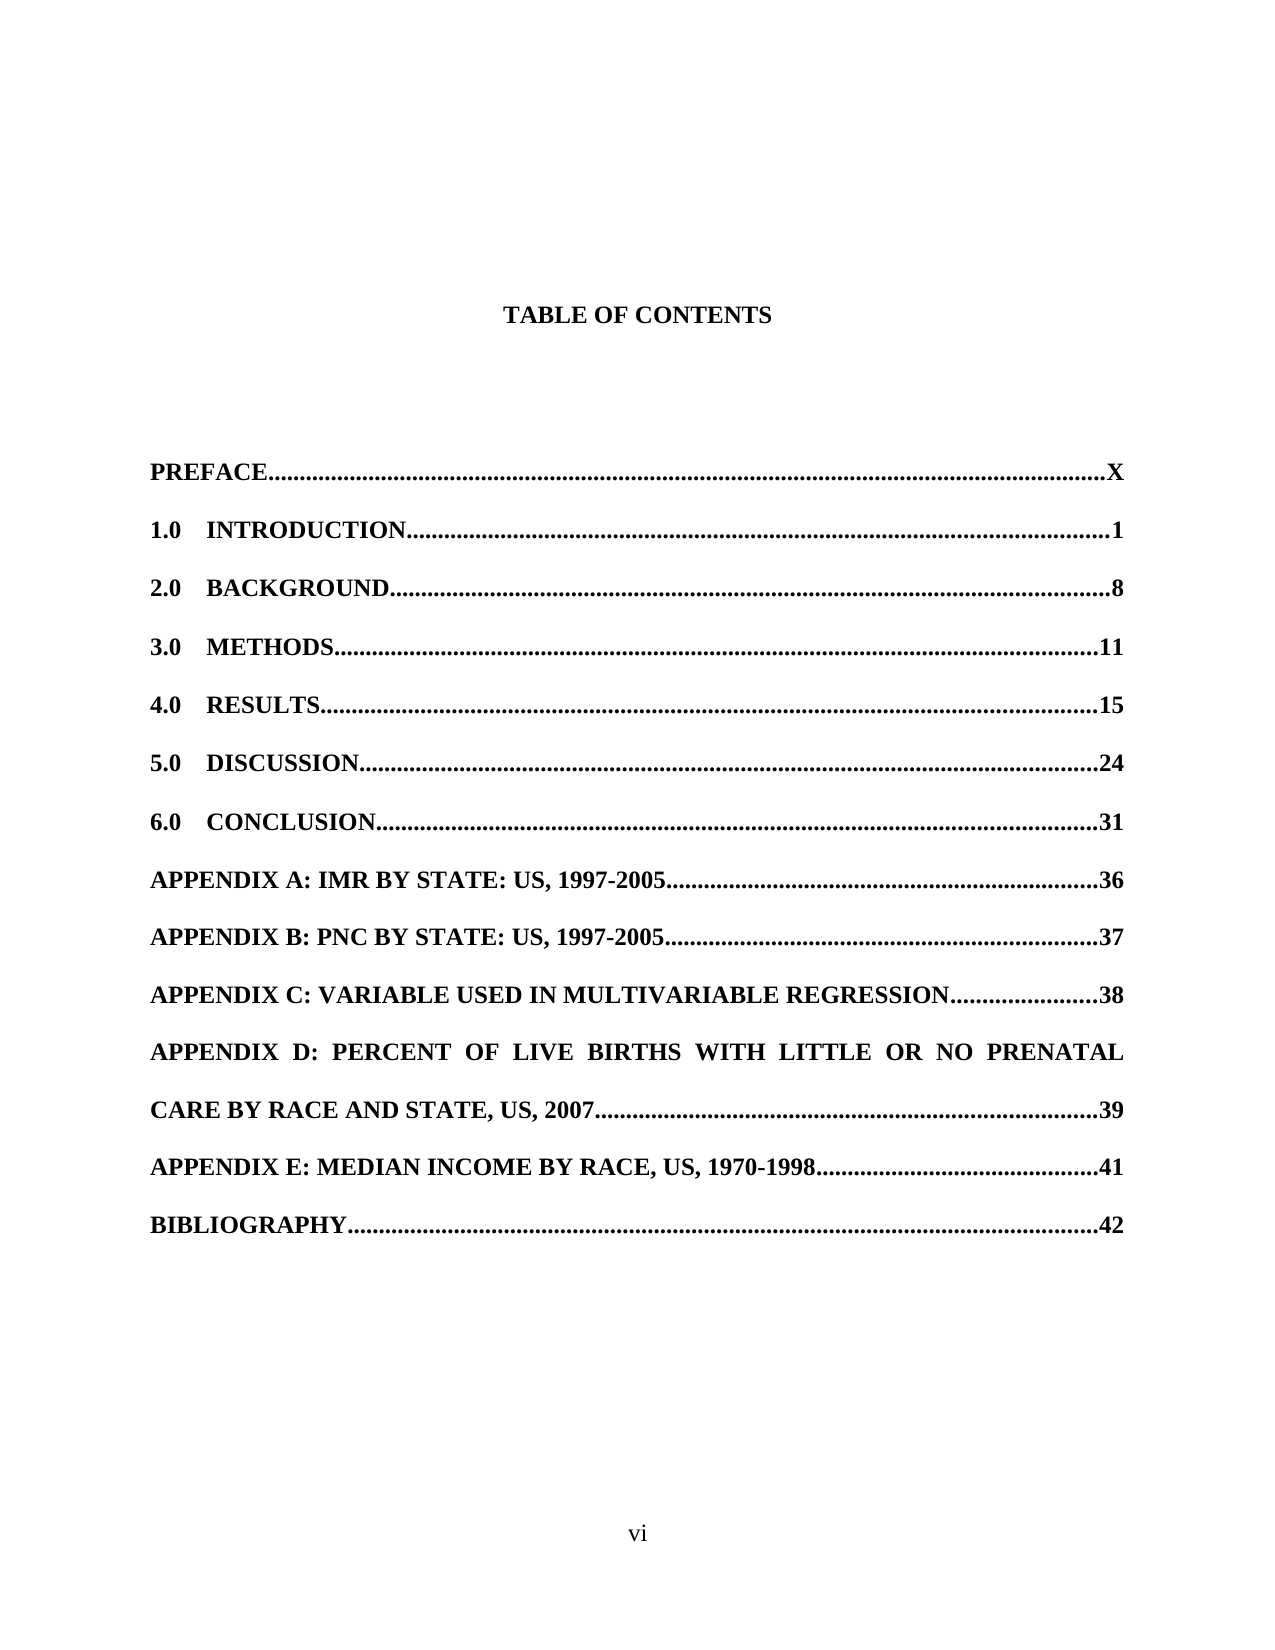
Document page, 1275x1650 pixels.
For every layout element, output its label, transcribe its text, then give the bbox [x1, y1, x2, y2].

text Appendix B: pnc by state: us, 1997-2005 37 [150, 922, 1125, 951]
text bibliography 42 [150, 1210, 1125, 1239]
text 5.0 discussion 24 [150, 748, 1125, 777]
text 6.0 Conclusion 31 [150, 807, 1125, 835]
text 2.0 Background 8 [150, 573, 1125, 602]
text TABLE OF CONTENTS [150, 300, 1125, 329]
text Appendix C: variable used in multivariable regression 38 [150, 980, 1125, 1009]
text 4.0 results 15 [150, 690, 1125, 719]
text 1.0 Introduction 1 [150, 515, 1125, 544]
text preface x [150, 457, 1125, 486]
text Appendix E: median income by race, us, 1970-1998 41 [150, 1152, 1125, 1181]
text Appendix D: percent of live births with little or no prenatal care by race and state, us, 2007 39 [150, 1037, 1125, 1124]
text 3.0 Methods 11 [150, 632, 1125, 660]
text Appendix A: Imr BY STATE: US, 1997-2005 36 [150, 865, 1125, 894]
